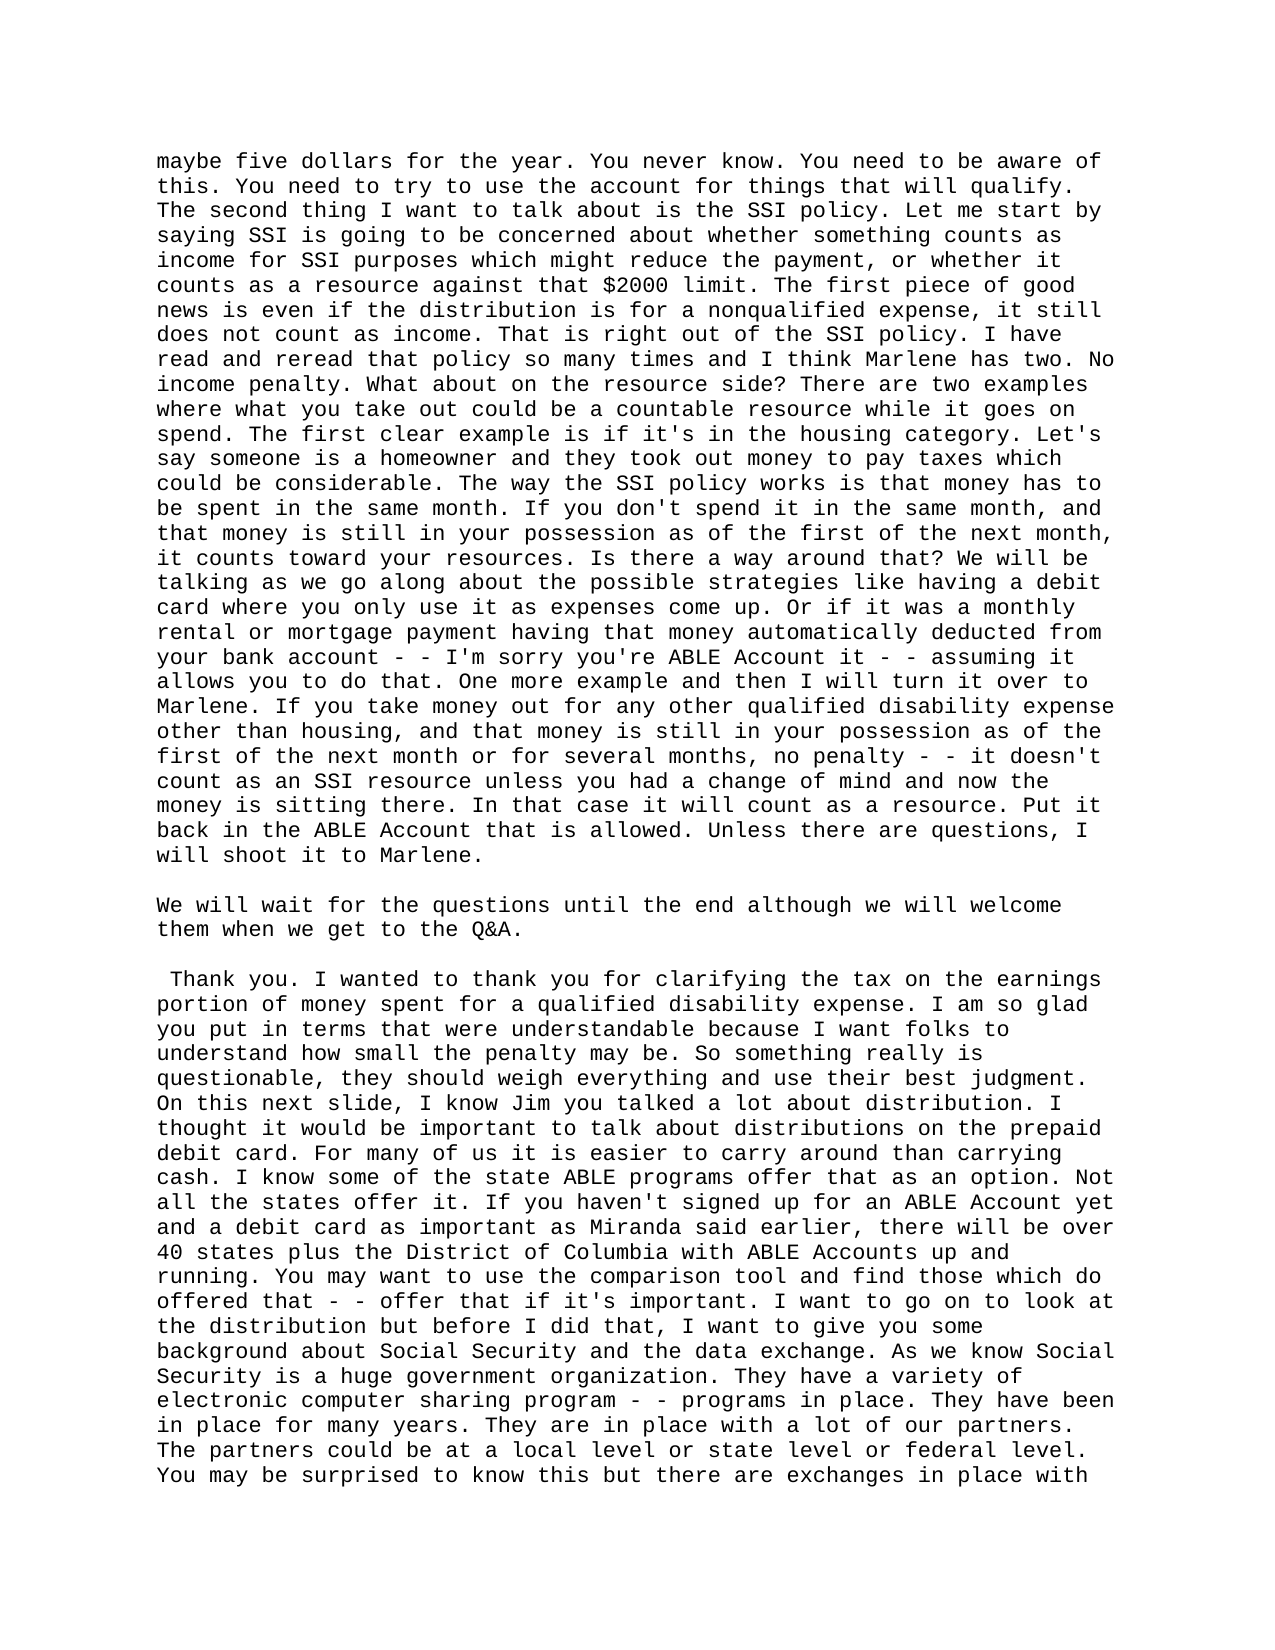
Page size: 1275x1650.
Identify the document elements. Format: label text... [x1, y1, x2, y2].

text We will wait for the questions until the end although we will welcome them when we get to the Q&A. [156, 894, 1118, 943]
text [156, 968, 1118, 1489]
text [156, 150, 1118, 869]
